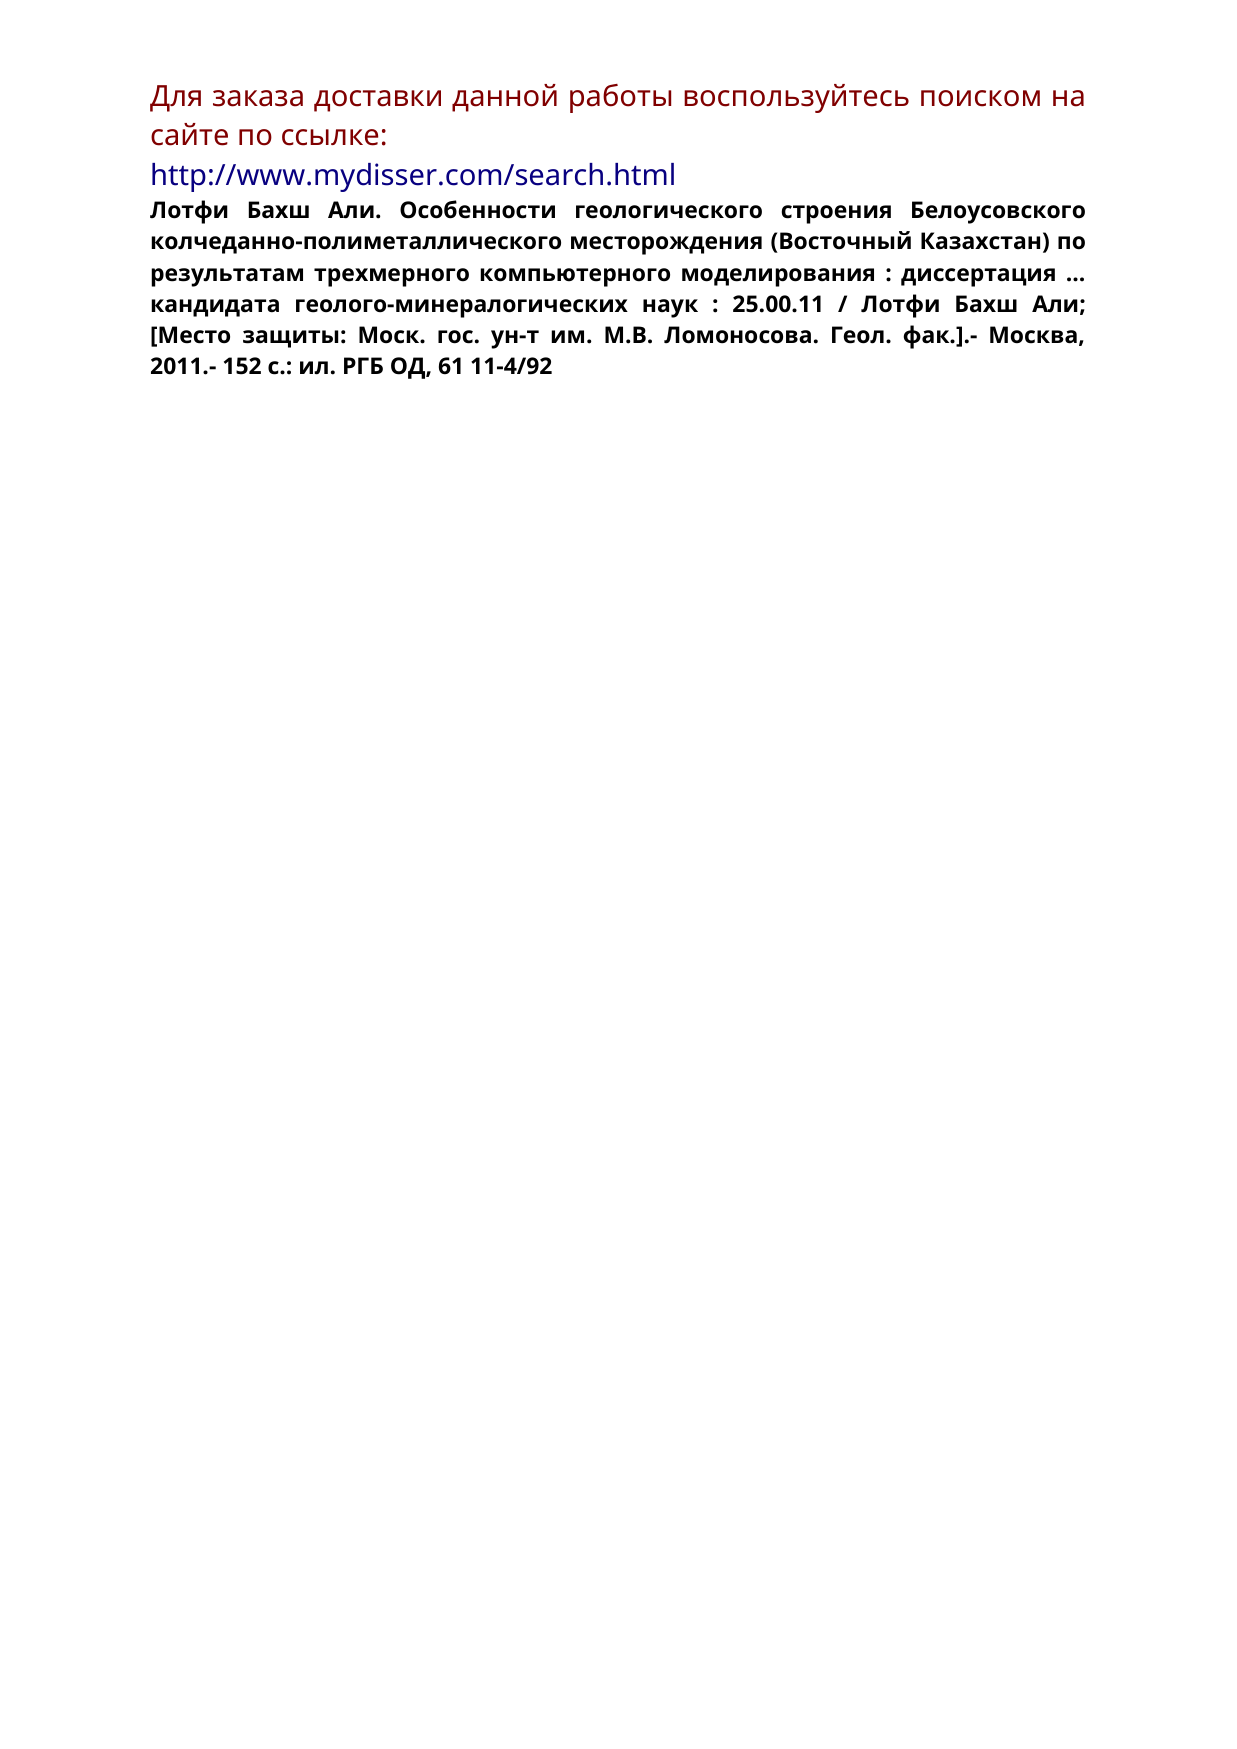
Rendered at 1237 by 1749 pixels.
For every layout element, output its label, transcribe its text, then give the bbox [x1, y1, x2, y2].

text Лотфи Бахш Али. Особенности геологического строения Белоусовского колчеданно-полиметаллического месторождения (Восточный Казахстан) по результатам трехмерного компьютерного моделирования : диссертация ... кандидата геолого-минералогических наук : 25.00.11 / Лотфи Бахш Али; [Место защиты: Моск. гос. ун-т им. М.В. Ломоносова. Геол. фак.].- Москва, 2011.- 152 с.: ил. РГБ ОД, 61 11-4/92 [150, 194, 1086, 382]
